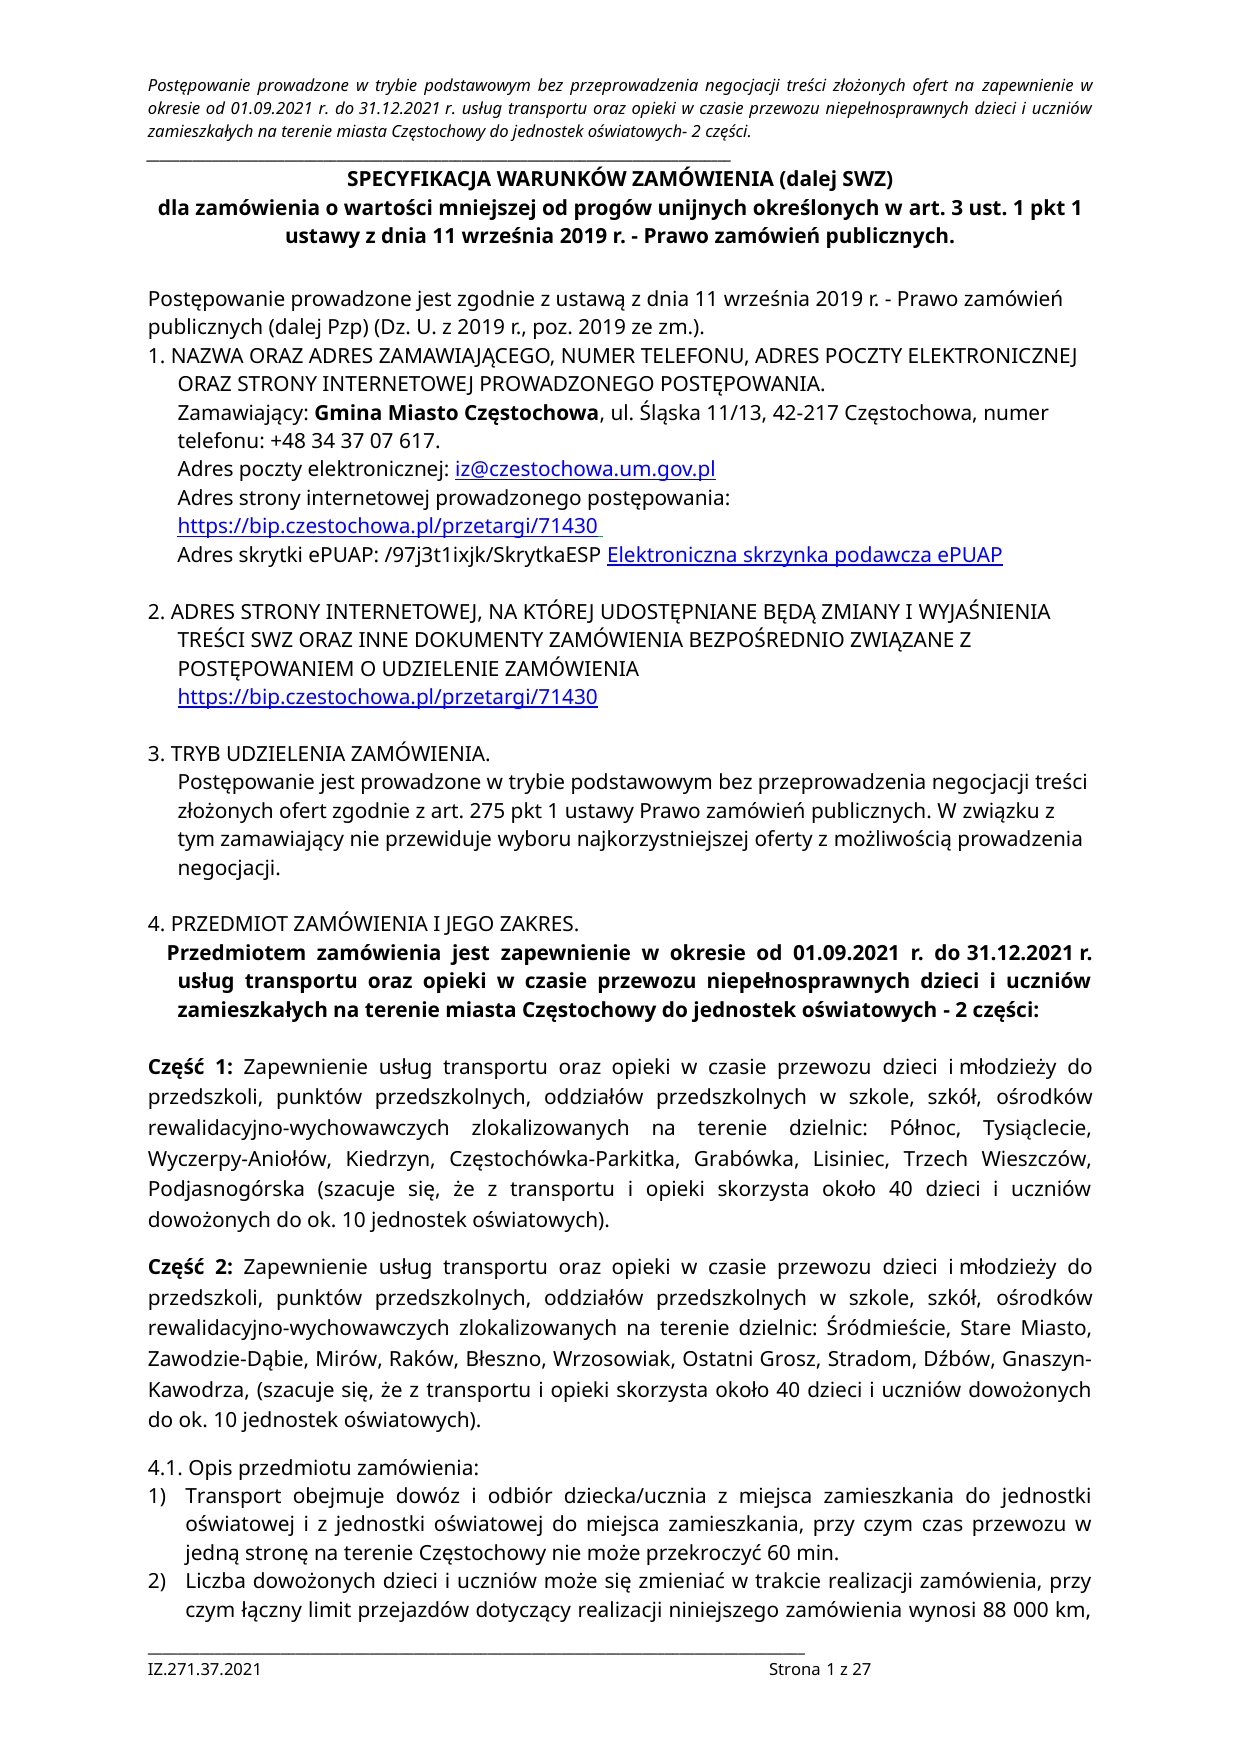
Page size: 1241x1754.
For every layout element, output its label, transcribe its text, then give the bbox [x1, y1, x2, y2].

text Adres skrytki ePUAP: /97j3t1ixjk/SkrytkaESP Elektroniczna skrzynka podawcza ePUAP [177, 540, 1093, 568]
text Adres poczty elektronicznej: iz@czestochowa.um.gov.pl [177, 454, 1093, 483]
list Transport obejmuje dowóz i odbiór dziecka/ucznia z miejsca zamieszkania do jednostki oświatowej i z jednostki oświatowej do miejsca zamieszkania, przy czym czas przewozu w jedną stronę na terenie Częstochowy nie może przekroczyć 60 min. [148, 1481, 1093, 1566]
text dla zamówienia o wartości mniejszej od progów unijnych określonych w art. 3 ust. 1 pkt 1 ustawy z dnia 11 września 2019 r. - Prawo zamówień publicznych. [148, 193, 1093, 250]
text 4. PRZEDMIOT ZAMÓWIENIA I JEGO ZAKRES. [148, 909, 1093, 938]
text 4.1. Opis przedmiotu zamówienia: [148, 1453, 1093, 1481]
text Przedmiotem zamówienia jest zapewnienie w okresie od 01.09.2021 r. do 31.12.2021 r. usług transportu oraz opieki w czasie przewozu niepełnosprawnych dzieci i uczniów zamieszkałych na terenie miasta Częstochowy do jednostek oświatowych - 2 części: [166, 938, 1093, 1023]
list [148, 1566, 1093, 1623]
text https://bip.czestochowa.pl/przetargi/71430 [177, 682, 1093, 711]
text 2. ADRES STRONY INTERNETOWEJ, NA KTÓREJ UDOSTĘPNIANE BĘDĄ ZMIANY I WYJAŚNIENIA TREŚCI SWZ ORAZ INNE DOKUMENTY ZAMÓWIENIA BEZPOŚREDNIO ZWIĄZANE Z POSTĘPOWANIEM O UDZIELENIE ZAMÓWIENIA [148, 597, 1093, 682]
text 1. NAZWA ORAZ ADRES ZAMAWIAJĄCEGO, NUMER TELEFONU, ADRES POCZTY ELEKTRONICZNEJ ORAZ STRONY INTERNETOWEJ PROWADZONEGO POSTĘPOWANIA. [148, 341, 1093, 398]
text Adres strony internetowej prowadzonego postępowania: [177, 483, 1093, 511]
text Część 2: Zapewnienie usług transportu oraz opieki w czasie przewozu dzieci i młodzieży do przedszkoli, punktów przedszkolnych, oddziałów przedszkolnych w szkole, szkół, ośrodków rewalidacyjno-wychowawczych zlokalizowanych na terenie dzielnic: Śródmieście, Stare Miasto, Zawodzie-Dąbie, Mirów, Raków, Błeszno, Wrzosowiak, Ostatni Grosz, Stradom, Dźbów, Gnaszyn-Kawodrza, (szacuje się, że z transportu i opieki skorzysta około 40 dzieci i uczniów dowożonych do ok. 10 jednostek oświatowych). [148, 1252, 1093, 1434]
text Część 1: Zapewnienie usług transportu oraz opieki w czasie przewozu dzieci i młodzieży do przedszkoli, punktów przedszkolnych, oddziałów przedszkolnych w szkole, szkół, ośrodków rewalidacyjno-wychowawczych zlokalizowanych na terenie dzielnic: Północ, Tysiąclecie, Wyczerpy-Aniołów, Kiedrzyn, Częstochówka-Parkitka, Grabówka, Lisiniec, Trzech Wieszczów, Podjasnogórska (szacuje się, że z transportu i opieki skorzysta około 40 dzieci i uczniów dowożonych do ok. 10 jednostek oświatowych). [148, 1052, 1093, 1233]
text Zamawiający: Gmina Miasto Częstochowa, ul. Śląska 11/13, 42-217 Częstochowa, numer telefonu: +48 34 37 07 617. [177, 398, 1093, 454]
text Postępowanie prowadzone jest zgodnie z ustawą z dnia 11 września 2019 r. - Prawo zamówień publicznych (dalej Pzp) (Dz. U. z 2019 r., poz. 2019 ze zm.). [148, 284, 1093, 341]
text SPECYFIKACJA WARUNKÓW ZAMÓWIENIA (dalej SWZ) [148, 164, 1093, 193]
text Postępowanie jest prowadzone w trybie podstawowym bez przeprowadzenia negocjacji treści złożonych ofert zgodnie z art. 275 pkt 1 ustawy Prawo zamówień publicznych. W związku z tym zamawiający nie przewiduje wyboru najkorzystniejszej oferty z możliwością prowadzenia negocjacji. [177, 767, 1093, 881]
text https://bip.czestochowa.pl/przetargi/71430 [177, 511, 1093, 540]
text 3. TRYB UDZIELENIA ZAMÓWIENIA. [148, 739, 1093, 767]
